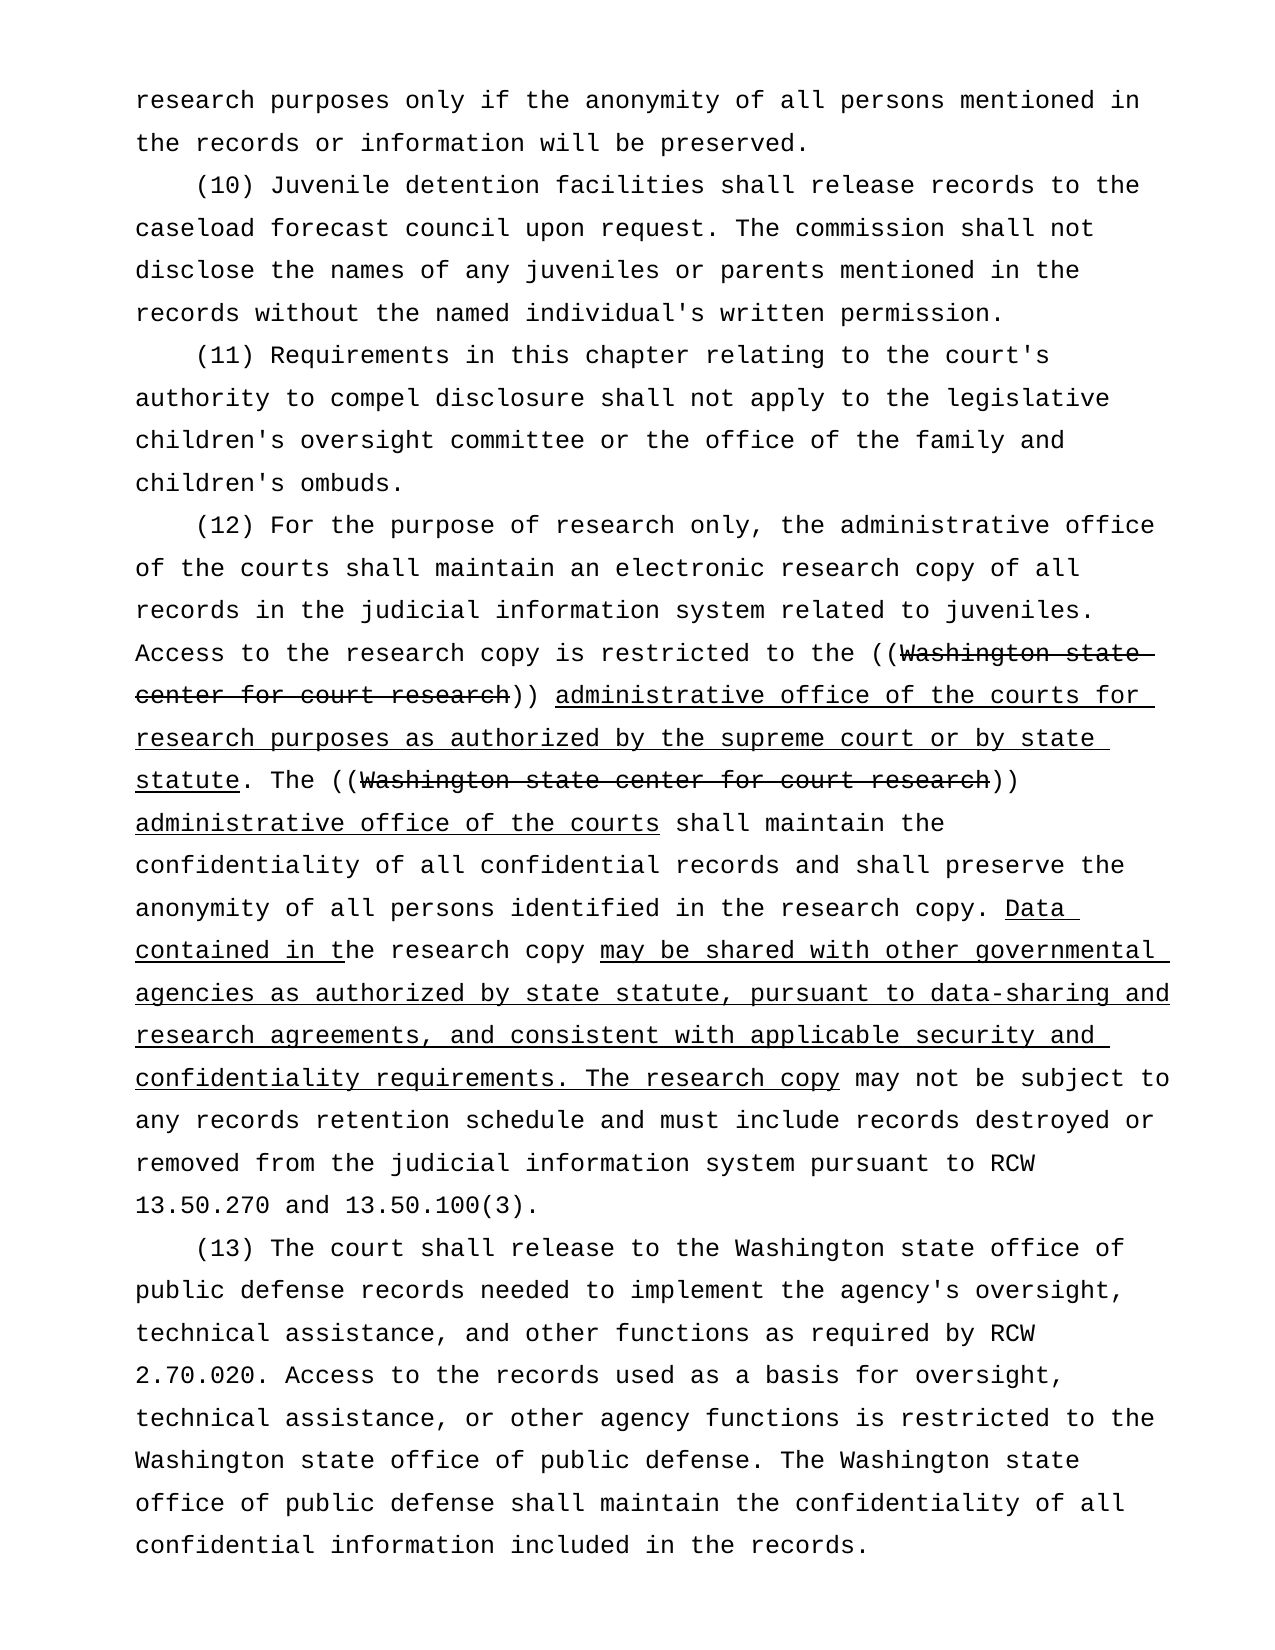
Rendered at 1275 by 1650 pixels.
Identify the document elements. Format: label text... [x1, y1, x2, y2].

text (12) For the purpose of research only, the administrative office of the courts shall maintain an electronic research copy of all records in the judicial information system related to juveniles. Access to the research copy is restricted to the ((Washington state center for court research)) administrative office of the courts for research purposes as authorized by the supreme court or by state statute. The ((Washington state center for court research)) administrative office of the courts shall maintain the confidentiality of all confidential records and shall preserve the anonymity of all persons identified in the research copy. Data contained in the research copy may be shared with other governmental agencies as authorized by state statute, pursuant to data-sharing and research agreements, and consistent with applicable security and confidentiality requirements. The research copy may not be subject to any records retention schedule and must include records destroyed or removed from the judicial information system pursuant to RCW 13.50.270 and 13.50.100(3). [135, 1005, 1170, 1222]
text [135, 75, 1170, 160]
text (11) Requirements in this chapter relating to the court's authority to compel disclosure shall not apply to the legislative children's oversight committee or the office of the family and children's ombuds. [135, 330, 1170, 500]
text (13) The court shall release to the Washington state office of public defense records needed to implement the agency's oversight, technical assistance, and other functions as required by RCW 2.70.020. Access to the records used as a basis for oversight, technical assistance, or other agency functions is restricted to the Washington state office of public defense. The Washington state office of public defense shall maintain the confidentiality of all confidential information included in the records. [135, 1222, 1170, 1562]
text (10) Juvenile detention facilities shall release records to the caseload forecast council upon request. The commission shall not disclose the names of any juveniles or parents mentioned in the records without the named individual's written permission. [135, 160, 1170, 330]
text (12) For the purpose of research only, the administrative office of the courts shall maintain an electronic research copy of all records in the judicial information system related to juveniles. Access to the research copy is restricted to the ((Washington state center for court research)) administrative office of the courts for research purposes as authorized by the supreme court or by state statute. The ((Washington state center for court research)) administrative office of the courts shall maintain the confidentiality of all confidential records and shall preserve the anonymity of all persons identified in the research copy. Data contained in the research copy may be shared with other governmental agencies as authorized by state statute, pursuant to data-sharing and research agreements, and consistent with applicable security and confidentiality requirements. The research copy may not be subject to any records retention schedule and must include records destroyed or removed from the judicial information system pursuant to RCW 13.50.270 and 13.50.100(3). [135, 500, 1170, 1004]
